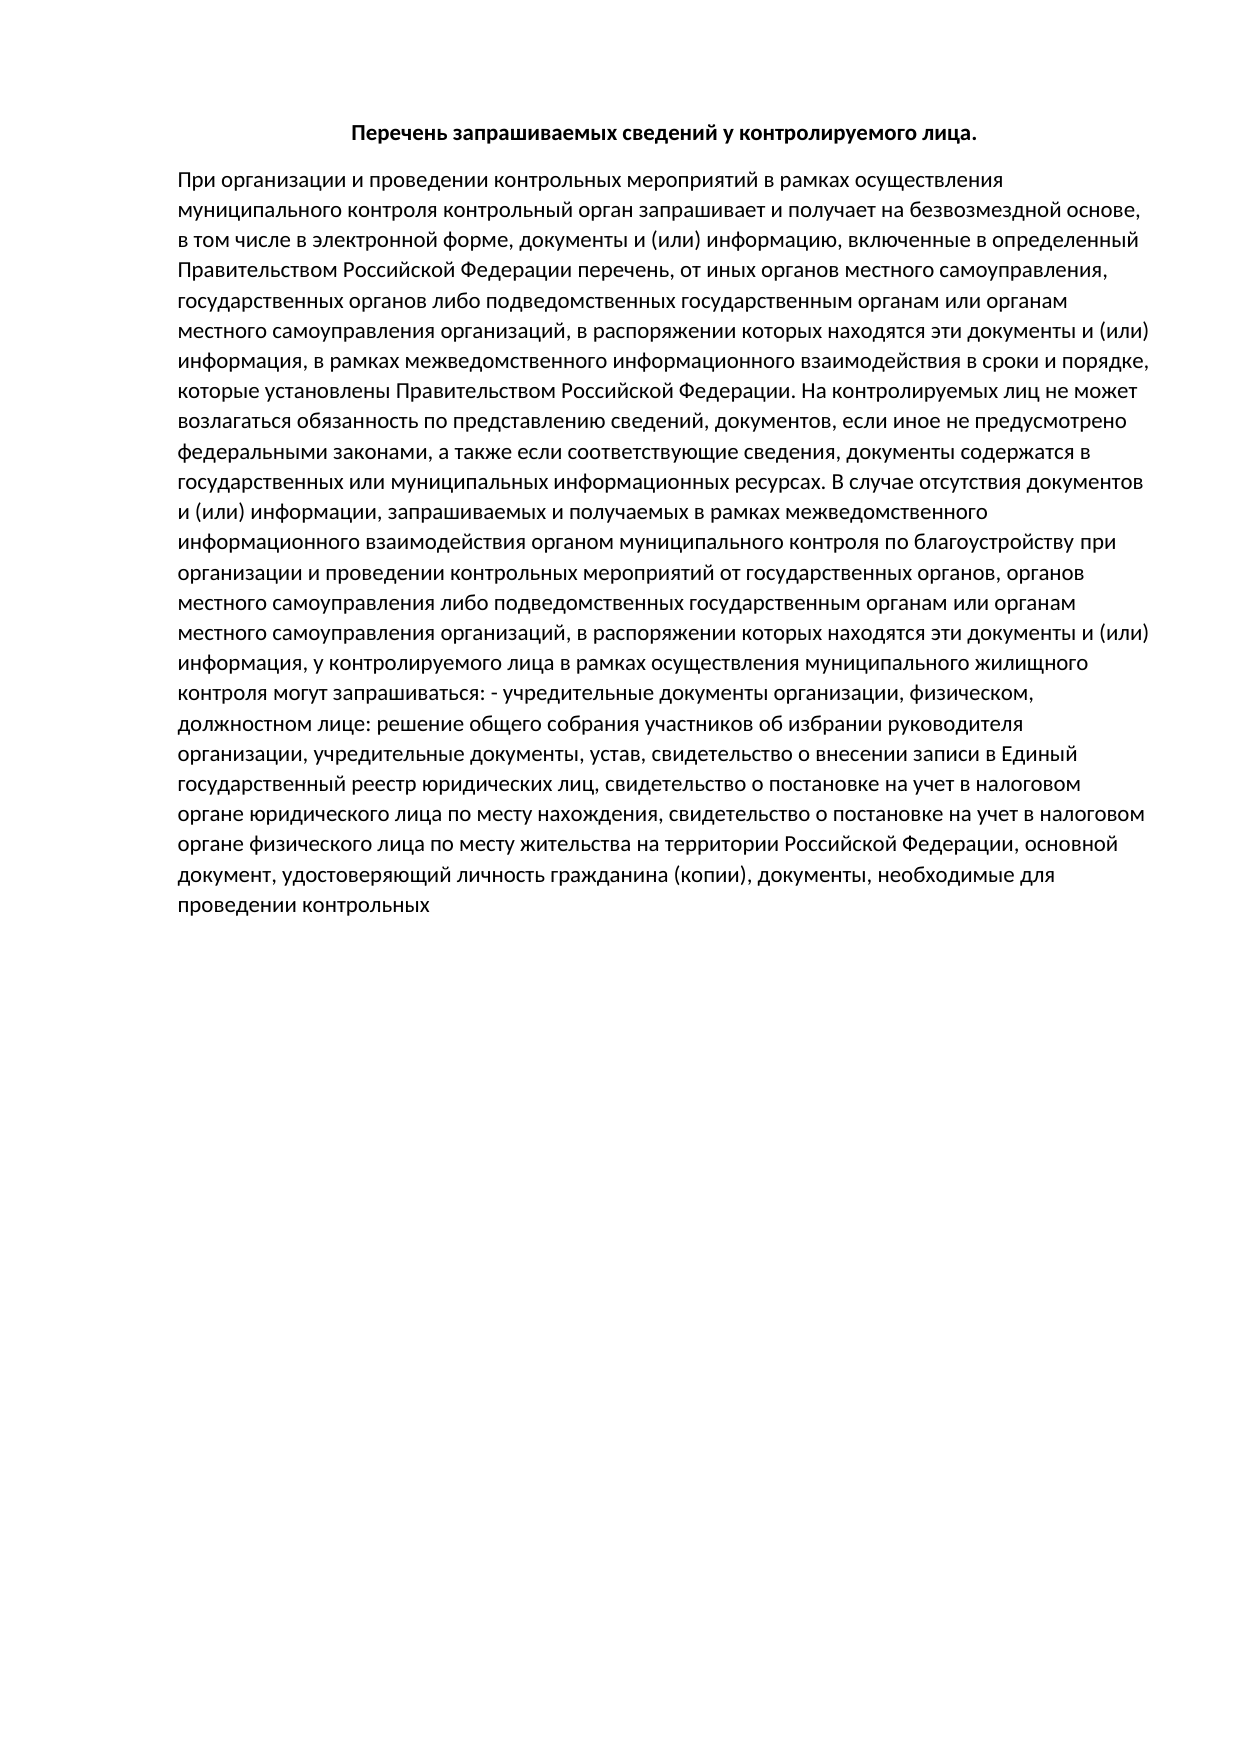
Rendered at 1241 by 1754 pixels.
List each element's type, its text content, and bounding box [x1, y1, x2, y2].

text При организации и проведении контрольных мероприятий в рамках осуществления муниципального контроля контрольный орган запрашивает и получает на безвозмездной основе, в том числе в электронной форме, документы и (или) информацию, включенные в определенный Правительством Российской Федерации перечень, от иных органов местного самоуправления, государственных органов либо подведомственных государственным органам или органам местного самоуправления организаций, в распоряжении которых находятся эти документы и (или) информация, в рамках межведомственного информационного взаимодействия в сроки и порядке, которые установлены Правительством Российской Федерации. На контролируемых лиц не может возлагаться обязанность по представлению сведений, документов, если иное не предусмотрено федеральными законами, а также если соответствующие сведения, документы содержатся в государственных или муниципальных информационных ресурсах. В случае отсутствия документов и (или) информации, запрашиваемых и получаемых в рамках межведомственного информационного взаимодействия органом муниципального контроля по благоустройству при организации и проведении контрольных мероприятий от государственных органов, органов местного самоуправления либо подведомственных государственным органам или органам местного самоуправления организаций, в распоряжении которых находятся эти документы и (или) информация, у контролируемого лица в рамках осуществления муниципального жилищного контроля могут запрашиваться: - учредительные документы организации, физическом, должностном лице: решение общего собрания участников об избрании руководителя организации, учредительные документы, устав, свидетельство о внесении записи в Единый государственный реестр юридических лиц, свидетельство о постановке на учет в налоговом органе юридического лица по месту нахождения, свидетельство о постановке на учет в налоговом органе физического лица по месту жительства на территории Российской Федерации, основной документ, удостоверяющий личность гражданина (копии), документы, необходимые для проведении контрольных [177, 165, 1152, 918]
text Перечень запрашиваемых сведений у контролируемого лица. [177, 118, 1152, 146]
